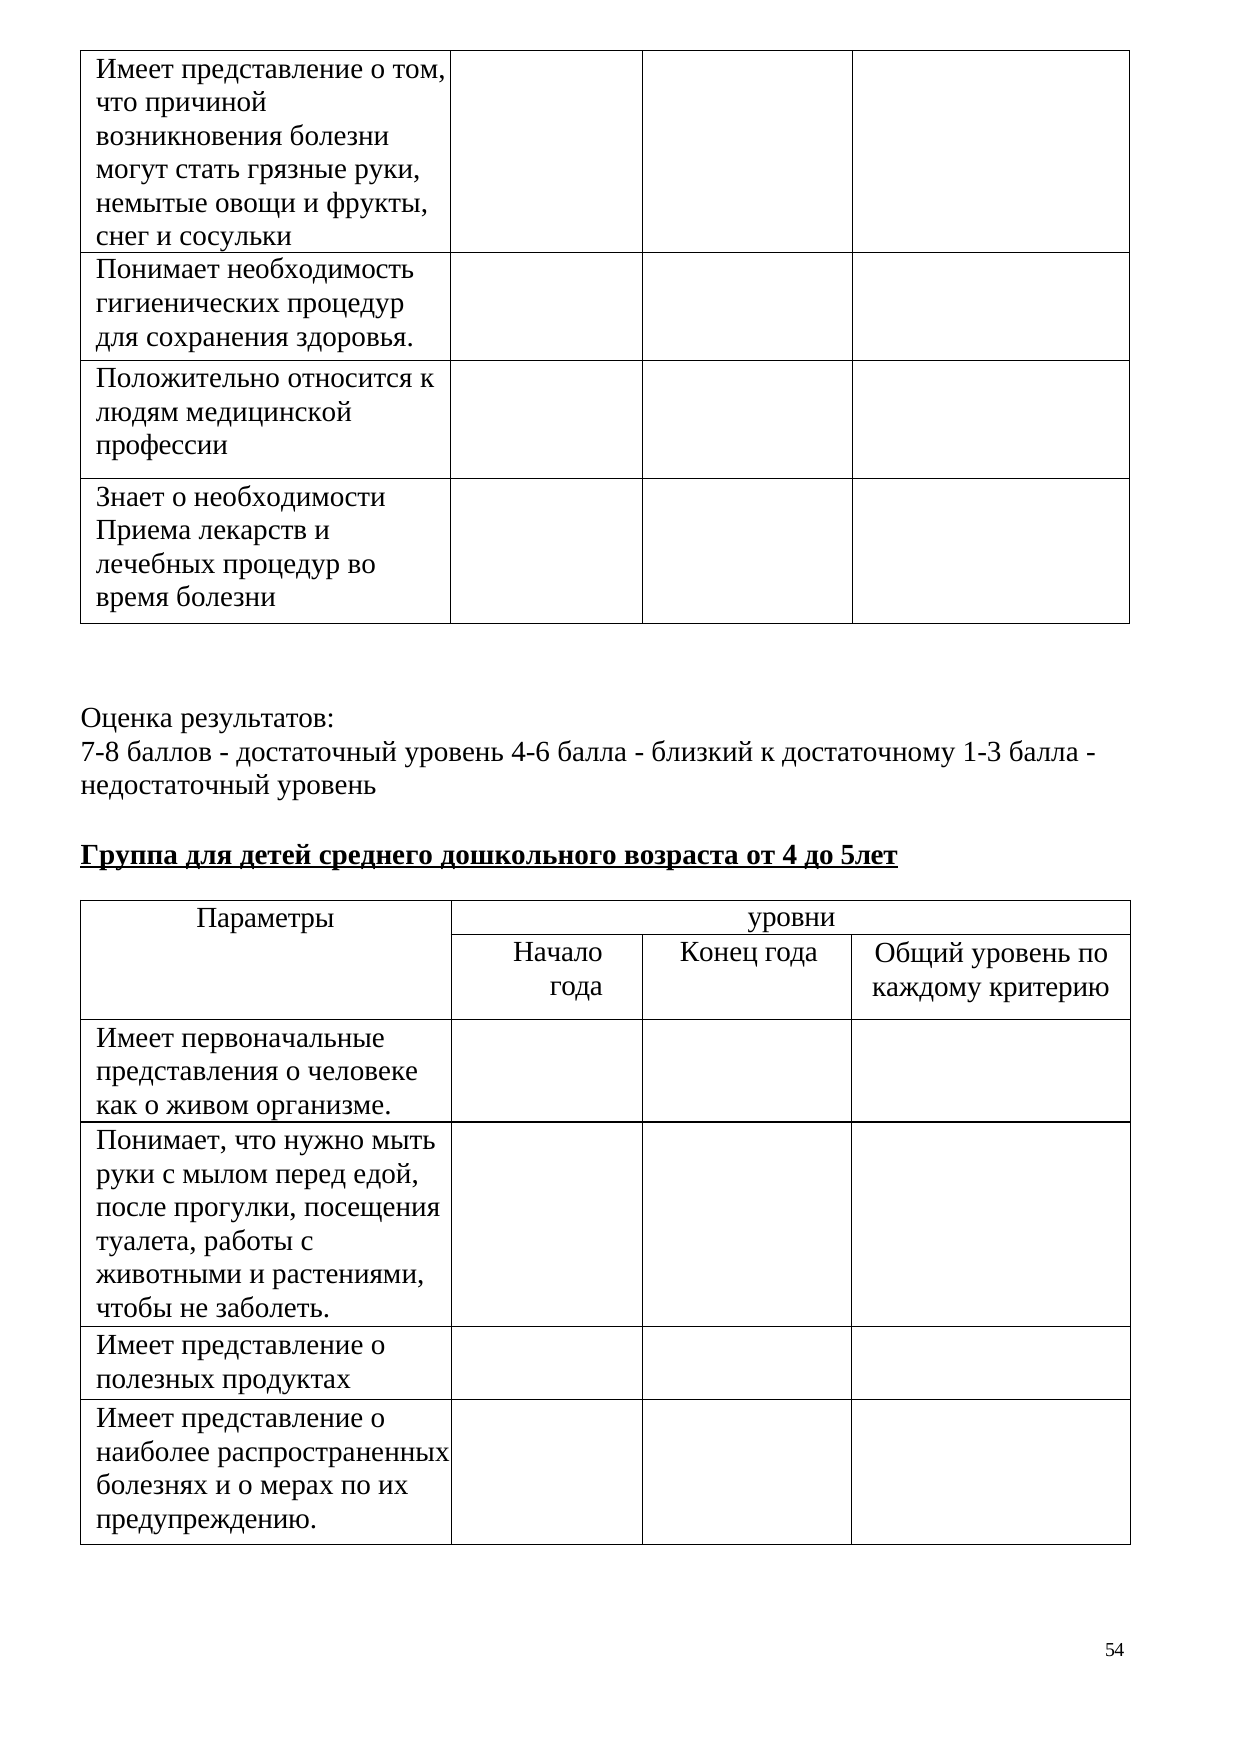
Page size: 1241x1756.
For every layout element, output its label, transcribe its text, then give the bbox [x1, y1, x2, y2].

table_cell [451, 361, 642, 478]
table_cell Начало года [452, 935, 642, 1019]
table_cell Знает о необходимости Приема лекарств и лечебных процедур во время болезни [81, 479, 450, 623]
table_header [451, 51, 642, 252]
table_header Параметры [81, 901, 451, 1019]
table_header Имеет представление о том, что причиной возникновения болезни могут стать грязные руки, немытые овощи и фрукты, снег и сосульки [81, 51, 450, 252]
text Оценка результатов: [80, 700, 1240, 734]
text Группа для детей среднего дошкольного возраста от 4 до 5лет [80, 837, 1240, 871]
table_cell [643, 479, 852, 623]
table_cell [853, 361, 1129, 478]
table_cell [643, 1327, 851, 1399]
table_header [853, 51, 1129, 252]
table_cell [643, 361, 852, 478]
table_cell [81, 1400, 451, 1544]
table_cell Понимает, что нужно мыть руки с мылом перед едой, после прогулки, посещения туалета, работы с животными и растениями, чтобы не заболеть. [81, 1123, 451, 1326]
table_cell [643, 1020, 851, 1121]
table_cell [852, 1327, 1130, 1399]
table_cell [853, 479, 1129, 623]
table_cell [852, 1020, 1130, 1121]
table_cell [643, 1400, 851, 1544]
table_cell [452, 1400, 642, 1544]
table_cell [852, 1400, 1130, 1544]
table_cell [853, 253, 1129, 359]
table_cell [452, 1327, 642, 1399]
table_cell Имеет первоначальные представления о человеке как о живом организме. [81, 1020, 451, 1121]
text 7-8 баллов - достаточный уровень 4-6 балла - близкий к достаточному 1-3 балла - недостаточный уровень [80, 734, 1240, 801]
table_cell Имеет представление о полезных продуктах [81, 1327, 451, 1399]
table_cell Конец года [643, 935, 851, 1019]
table_cell [451, 479, 642, 623]
table_header уровни [452, 901, 1130, 934]
table_cell [452, 1020, 642, 1121]
table_cell [643, 253, 852, 359]
table_cell Общий уровень по каждому критерию [852, 935, 1130, 1019]
table_cell [852, 1123, 1130, 1326]
table_cell Понимает необходимость гигиенических процедур для сохранения здоровья. [81, 253, 450, 359]
table_cell [643, 1123, 851, 1326]
table_cell [451, 253, 642, 359]
table_header [643, 51, 852, 252]
table_cell Положительно относится к людям медицинской профессии [81, 361, 450, 478]
table_cell [452, 1123, 642, 1326]
